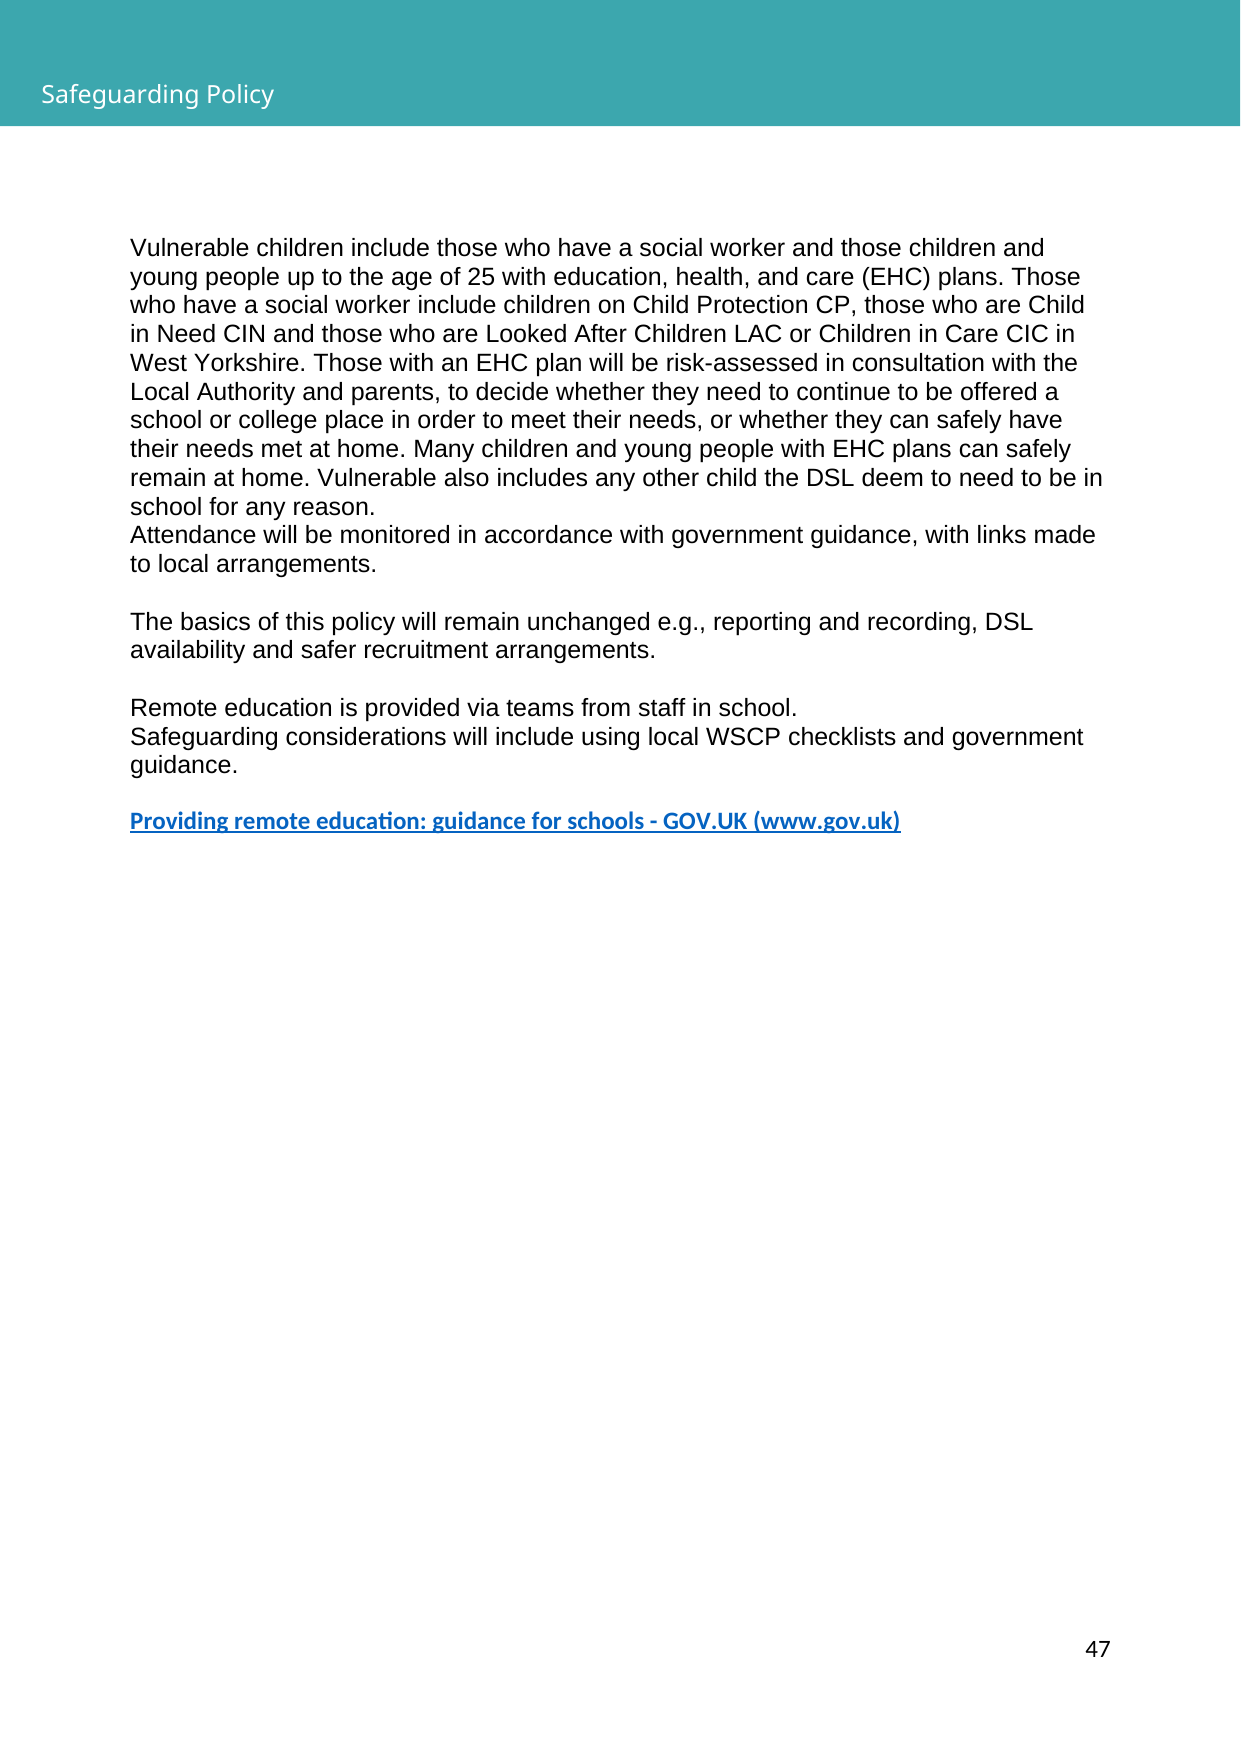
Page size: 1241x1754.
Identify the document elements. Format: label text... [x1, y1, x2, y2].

text Attendance will be monitored in accordance with government guidance, with links made to local arrangements. [130, 520, 1110, 578]
text Vulnerable children include those who have a social worker and those children and young people up to the age of 25 with education, health, and care (EHC) plans. Those who have a social worker include children on Child Protection CP, those who are Child in Need CIN and those who are Looked After Children LAC or Children in Care CIC in West Yorkshire. Those with an EHC plan will be risk-assessed in consultation with the Local Authority and parents, to decide whether they need to continue to be offered a school or college place in order to meet their needs, or whether they can safely have their needs met at home. Many children and young people with EHC plans can safely remain at home. Vulnerable also includes any other child the DSL deem to need to be in school for any reason. [130, 233, 1110, 520]
text Safeguarding considerations will include using local WSCP checklists and government guidance. [130, 722, 1110, 779]
text Remote education is provided via teams from staff in school. [130, 693, 1110, 722]
text Providing remote education: guidance for schools - GOV.UK (www.gov.uk) [130, 806, 1110, 836]
text The basics of this policy will remain unchanged e.g., reporting and recording, DSL availability and safer recruitment arrangements. [130, 607, 1110, 664]
